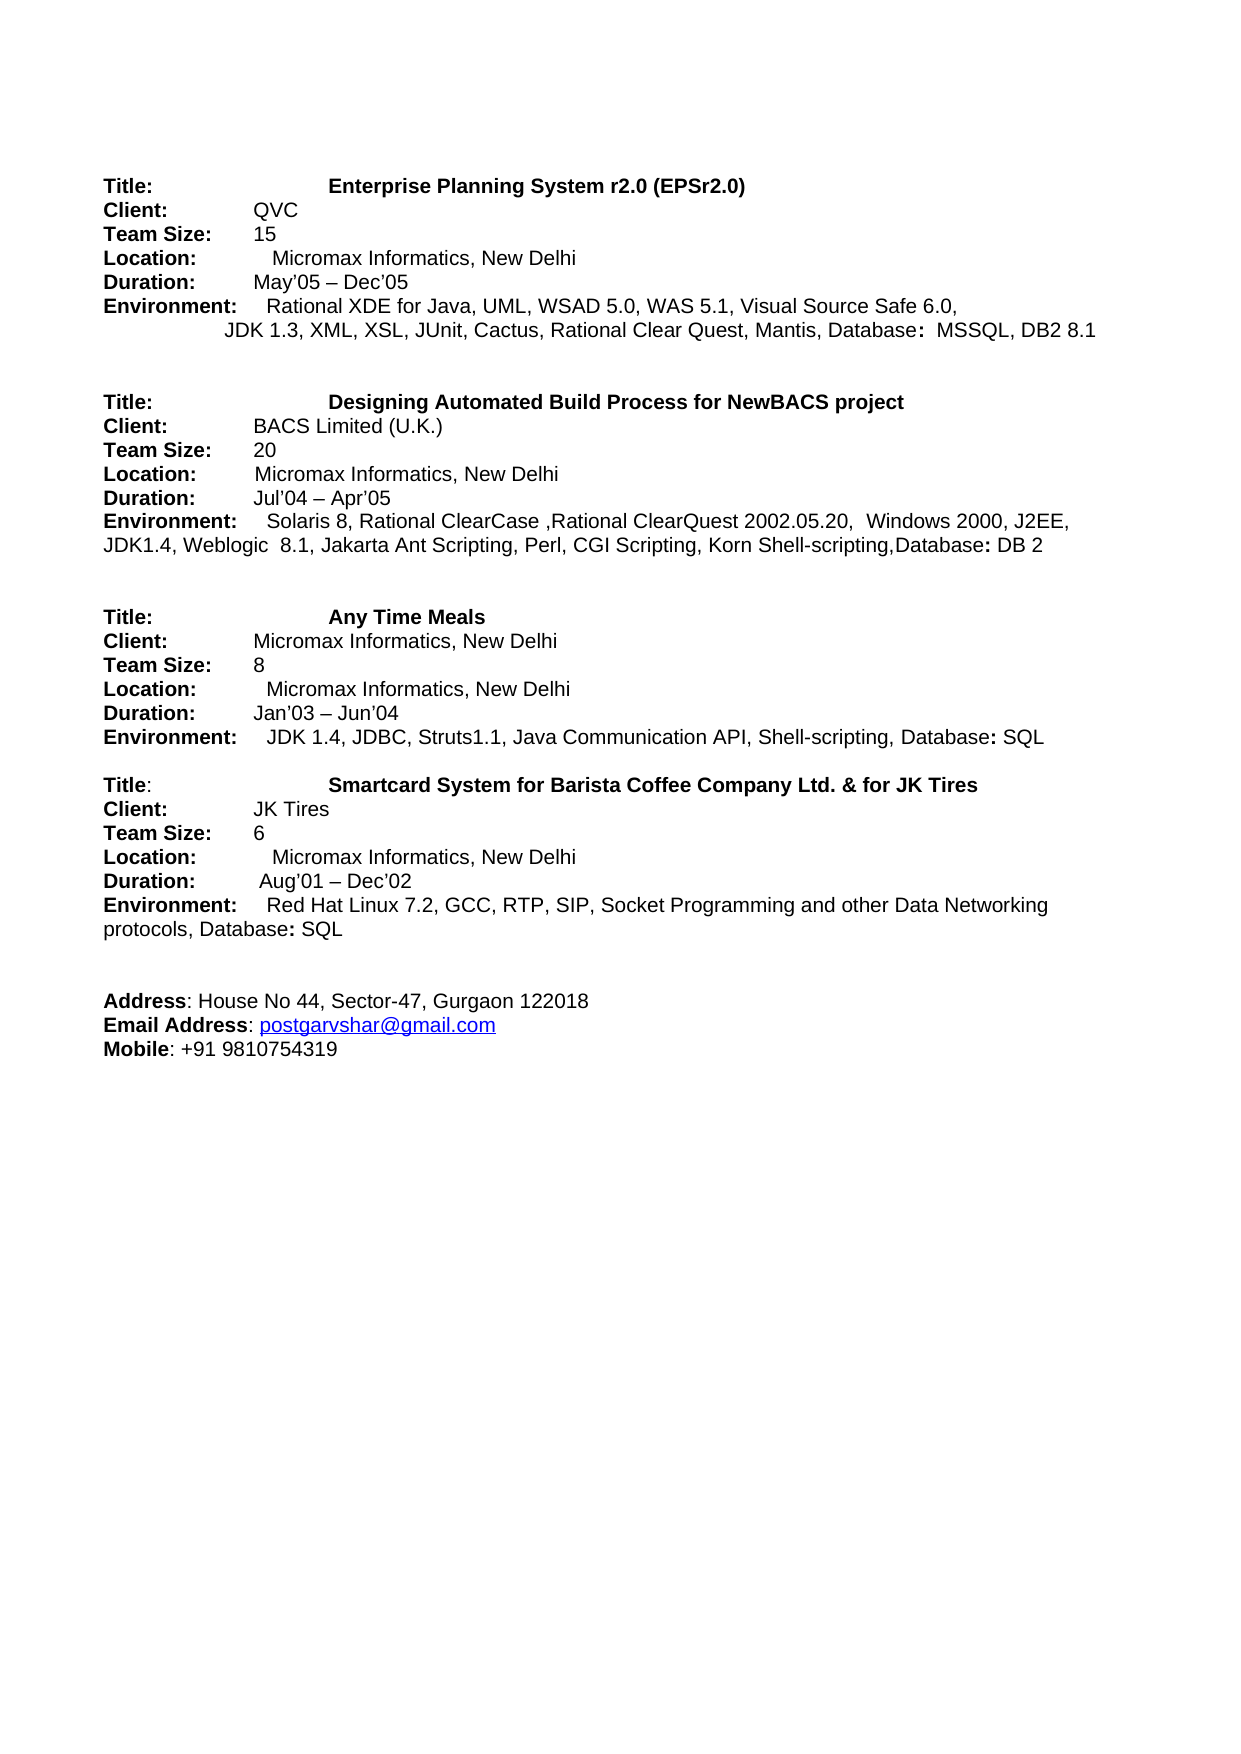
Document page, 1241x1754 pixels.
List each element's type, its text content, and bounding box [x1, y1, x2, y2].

text Duration: Aug’01 – Dec’02 [103, 869, 1125, 893]
text Team Size: 15 [103, 222, 1125, 246]
text Environment: Red Hat Linux 7.2, GCC, RTP, SIP, Socket Programming and other Data Networking protocols, Database: SQL [103, 893, 1125, 941]
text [103, 246, 1125, 270]
text Title: Any Time Meals [103, 605, 1125, 629]
text Duration: May’05 – Dec’05 [103, 270, 1125, 294]
text Title: Enterprise Planning System r2.0 (EPSr2.0) [103, 174, 1125, 198]
subtitle Title: Smartcard System for Barista Coffee Company Ltd. & for JK Tires [103, 773, 1125, 797]
text Location: Micromax Informatics, New Delhi [103, 677, 1125, 701]
text Email Address: postgarvshar@gmail.com [103, 1012, 1125, 1036]
text Team Size: 8 [103, 653, 1125, 677]
text JDK 1.3, XML, XSL, JUnit, Cactus, Rational Clear Quest, Mantis, Database: MSSQL, DB2 8.1 [103, 318, 1125, 342]
text Team Size: 20 [103, 437, 1125, 461]
text Address: House No 44, Sector-47, Gurgaon 122018 [103, 988, 1125, 1012]
text Location: Micromax Informatics, New Delhi [103, 461, 1125, 485]
text Mobile: +91 9810754319 [103, 1036, 1125, 1060]
text Environment: JDK 1.4, JDBC, Struts1.1, Java Communication API, Shell-scripting, Database: SQL [103, 725, 1125, 749]
text Environment: Rational XDE for Java, UML, WSAD 5.0, WAS 5.1, Visual Source Safe 6.0, [103, 294, 1125, 318]
text Environment: Solaris 8, Rational ClearCase ,Rational ClearQuest 2002.05.20, Windows 2000, J2EE, JDK1.4, Weblogic 8.1, Jakarta Ant Scripting, Perl, CGI Scripting, Korn Shell-scripting,Database: DB 2 [103, 509, 1125, 557]
text Title: Designing Automated Build Process for NewBACS project [103, 389, 1125, 413]
text Team Size: 6 [103, 821, 1125, 845]
text Client: QVC [103, 198, 1125, 222]
text Duration: Jul’04 – Apr’05 [103, 485, 1125, 509]
text Duration: Jan’03 – Jun’04 [103, 701, 1125, 725]
text Client: BACS Limited (U.K.) [103, 413, 1125, 437]
text Location: Micromax Informatics, New Delhi [103, 845, 1125, 869]
text Client: Micromax Informatics, New Delhi [103, 629, 1125, 653]
text Client: JK Tires [103, 797, 1125, 821]
